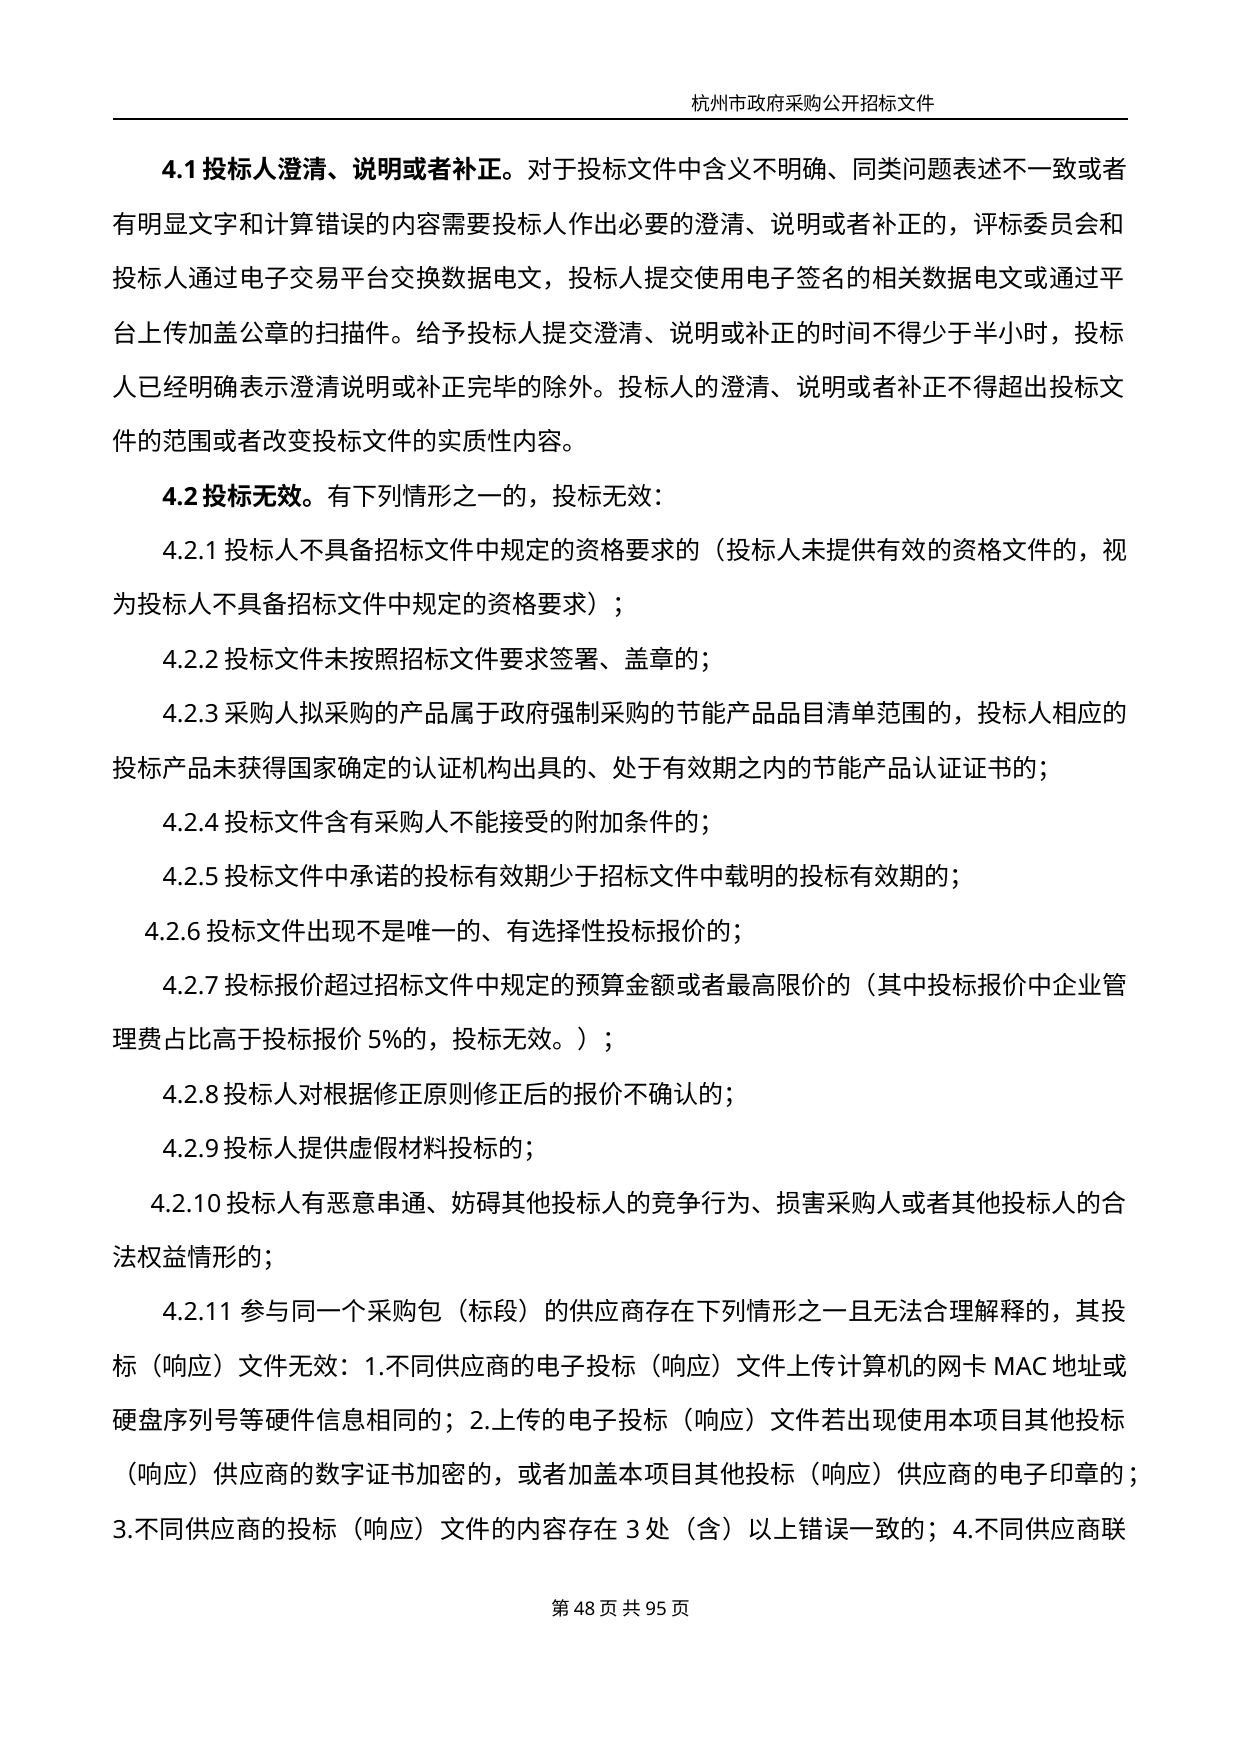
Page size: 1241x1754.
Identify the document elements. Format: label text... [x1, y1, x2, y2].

text 4.2.7投标报价超过招标文件中规定的预算金额或者最高限价的（其中投标报价中企业管理费占比高于投标报价5%的，投标无效。）； [112, 966, 1128, 1056]
text 4.2.1投标人不具备招标文件中规定的资格要求的（投标人未提供有效的资格文件的，视为投标人不具备招标文件中规定的资格要求）； [112, 531, 1128, 621]
text 4.2.10投标人有恶意串通、妨碍其他投标人的竞争行为、损害采购人或者其他投标人的合法权益情形的； [112, 1183, 1128, 1274]
text 4.2.8投标人对根据修正原则修正后的报价不确认的； [112, 1074, 1128, 1111]
text 4.2.5投标文件中承诺的投标有效期少于招标文件中载明的投标有效期的； [112, 857, 1128, 893]
text 4.2.4投标文件含有采购人不能接受的附加条件的； [112, 802, 1128, 839]
text 4.2.3采购人拟采购的产品属于政府强制采购的节能产品品目清单范围的，投标人相应的投标产品未获得国家确定的认证机构出具的、处于有效期之内的节能产品认证证书的； [112, 694, 1128, 784]
text 4.2.9投标人提供虚假材料投标的； [112, 1129, 1128, 1165]
text 4.2.2投标文件未按照招标文件要求签署、盖章的； [112, 639, 1128, 676]
text 4.1投标人澄清、说明或者补正。对于投标文件中含义不明确、同类问题表述不一致或者有明显文字和计算错误的内容需要投标人作出必要的澄清、说明或者补正的，评标委员会和投标人通过电子交易平台交换数据电文，投标人提交使用电子签名的相关数据电文或通过平台上传加盖公章的扫描件。给予投标人提交澄清、说明或补正的时间不得少于半小时，投标人已经明确表示澄清说明或补正完毕的除外。投标人的澄清、说明或者补正不得超出投标文件的范围或者改变投标文件的实质性内容。 [112, 150, 1128, 458]
text 4.2.6投标文件出现不是唯一的、有选择性投标报价的； [112, 911, 1128, 947]
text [112, 1292, 1128, 1546]
text 4.2投标无效。有下列情形之一的，投标无效： [162, 476, 1128, 512]
